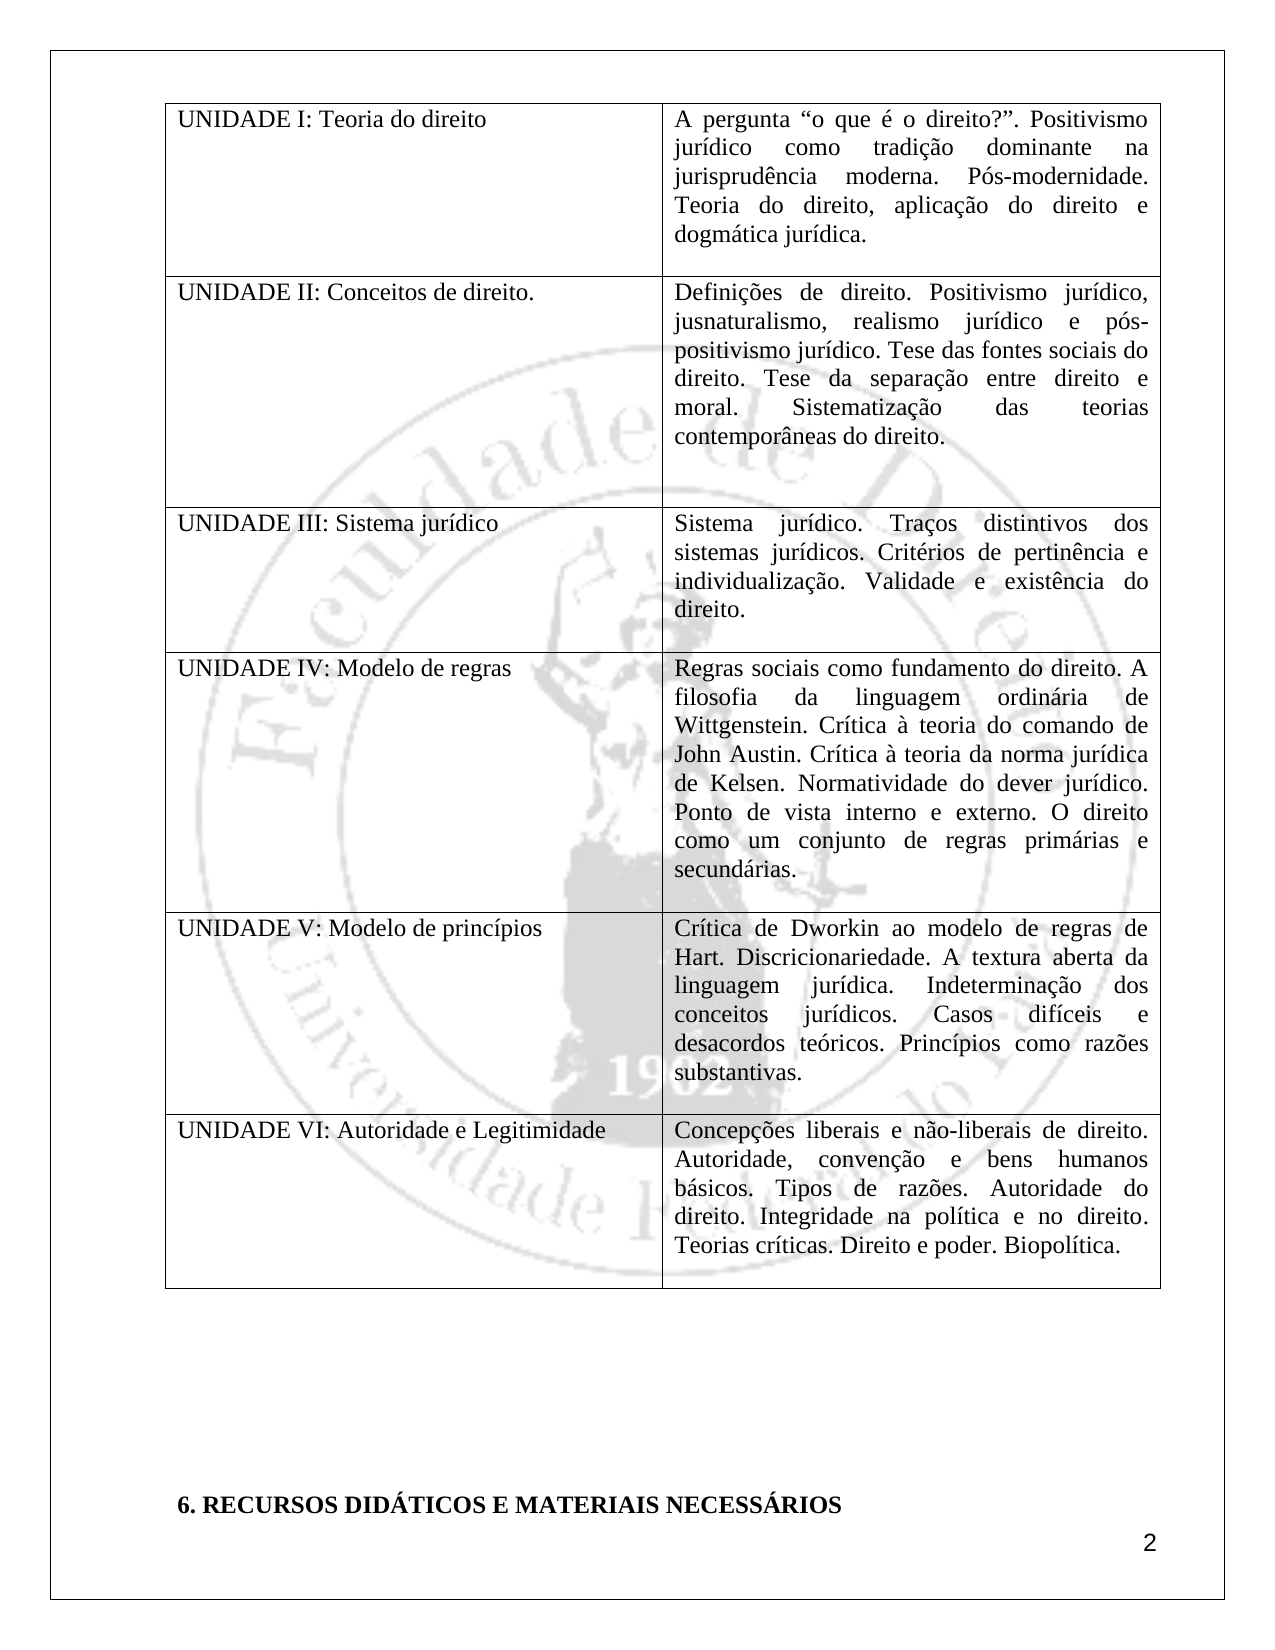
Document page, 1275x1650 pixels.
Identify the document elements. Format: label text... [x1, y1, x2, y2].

table_cell UNIDADE V: Modelo de princípios [166, 913, 662, 1114]
table_cell Definições de direito. Positivismo jurídico, jusnaturalismo, realismo jurídico e pós-positivismo jurídico. Tese das fontes sociais do direito. Tese da separação entre direito e moral. Sistematização das teorias contemporâneas do direito. [663, 277, 1160, 507]
text 6. RECURSOS DIDÁTICOS E MATERIAIS NECESSÁRIOS [177, 1490, 1157, 1519]
table_cell Concepções liberais e não-liberais de direito. Autoridade, convenção e bens humanos básicos. Tipos de razões. Autoridade do direito. Integridade na política e no direito. Teorias críticas. Direito e poder. Biopolítica. [663, 1115, 1160, 1288]
table_header UNIDADE I: Teoria do direito [166, 104, 662, 276]
table_cell Crítica de Dworkin ao modelo de regras de Hart. Discricionariedade. A textura aberta da linguagem jurídica. Indeterminação dos conceitos jurídicos. Casos difíceis e desacordos teóricos. Princípios como razões substantivas. [663, 913, 1160, 1114]
table_cell UNIDADE IV: Modelo de regras [166, 653, 662, 912]
table_cell Sistema jurídico. Traços distintivos dos sistemas jurídicos. Critérios de pertinência e individualização. Validade e existência do direito. [663, 508, 1160, 652]
table_cell UNIDADE III: Sistema jurídico [166, 508, 662, 652]
table_cell Regras sociais como fundamento do direito. A filosofia da linguagem ordinária de Wittgenstein. Crítica à teoria do comando de John Austin. Crítica à teoria da norma jurídica de Kelsen. Normatividade do dever jurídico. Ponto de vista interno e externo. O direito como um conjunto de regras primárias e secundárias. [663, 653, 1160, 912]
table_cell UNIDADE VI: Autoridade e Legitimidade [166, 1115, 662, 1288]
table_header A pergunta “o que é o direito?”. Positivismo jurídico como tradição dominante na jurisprudência moderna. Pós-modernidade. Teoria do direito, aplicação do direito e dogmática jurídica. [663, 104, 1160, 276]
table_cell UNIDADE II: Conceitos de direito. [166, 277, 662, 507]
